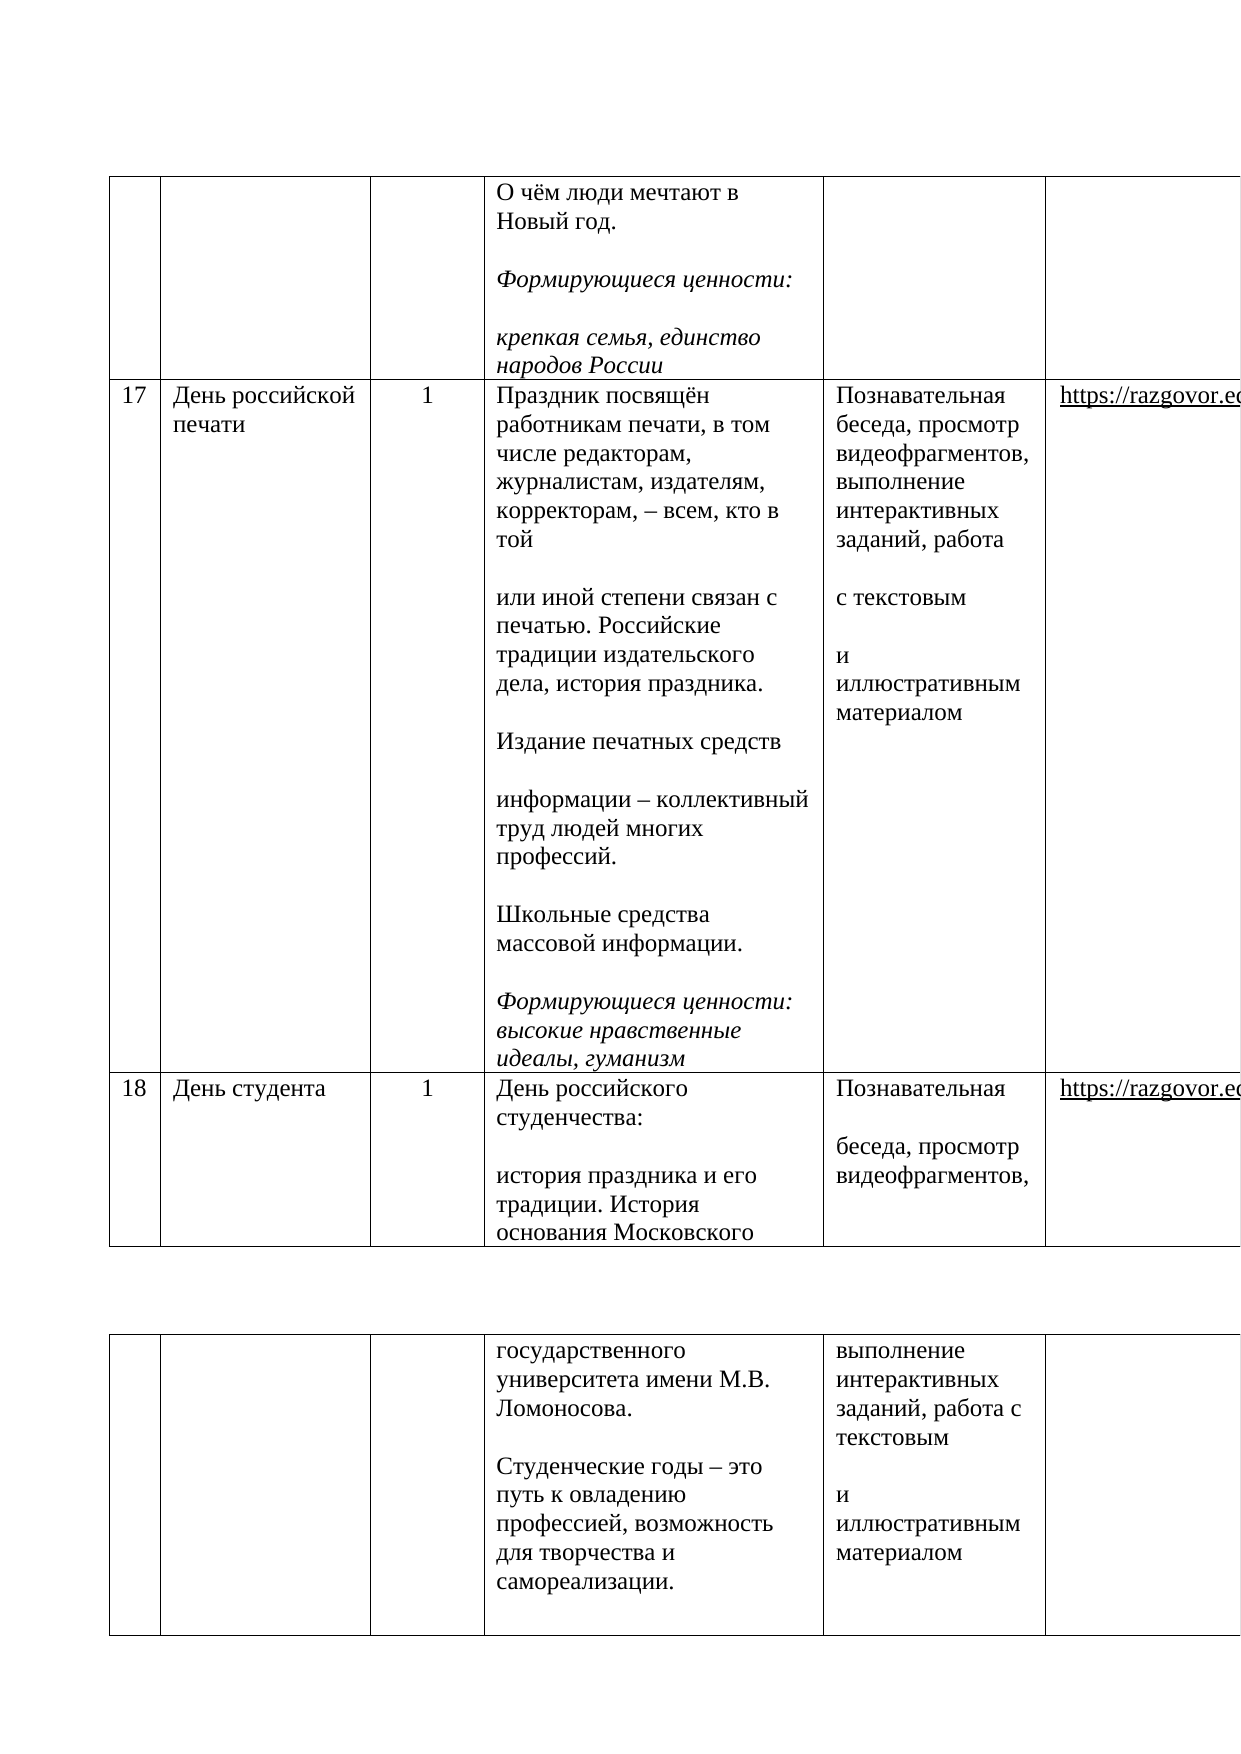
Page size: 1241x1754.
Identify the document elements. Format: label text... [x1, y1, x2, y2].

table_cell День студента [161, 1073, 370, 1246]
table_header [824, 177, 1045, 379]
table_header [485, 1335, 823, 1635]
table_cell 18 [110, 1073, 160, 1246]
table_header [161, 1335, 370, 1635]
table_cell https://razgovor.edsoo.ru [1046, 1073, 1240, 1246]
table_header [110, 1335, 160, 1635]
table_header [824, 1335, 1045, 1635]
table_cell Праздник посвящён работникам печати, в том числе редакторам, журналистам, издателям, корректорам, – всем, кто в той или иной степени связан с печатью. Российские традиции издательского дела, история праздника. Издание печатных средств информации – коллективный труд людей многих профессий. Школьные средства массовой информации. Формирующиеся ценности: высокие нравственные идеалы, гуманизм [485, 380, 823, 1072]
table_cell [824, 380, 1045, 1072]
table_header [371, 177, 484, 379]
table_cell День российской печати [161, 380, 370, 1072]
table_header [1046, 177, 1240, 379]
table_header [161, 177, 370, 379]
table_header [1046, 1335, 1240, 1635]
table_cell https://razgovor.edsoo.ru [1046, 380, 1240, 1072]
table_cell Познавательная беседа, просмотр видеофрагментов, [824, 1073, 1045, 1246]
table_cell 17 [110, 380, 160, 1072]
table_cell День российского студенчества: история праздника и его традиции. История основания Московского [485, 1073, 823, 1246]
table_cell 1 [371, 380, 484, 1072]
table_cell 1 [371, 1073, 484, 1246]
table_header [371, 1335, 484, 1635]
table_header [110, 177, 160, 379]
table_header О чём люди мечтают в Новый год. Формирующиеся ценности: крепкая семья, единство народов России [485, 177, 823, 379]
